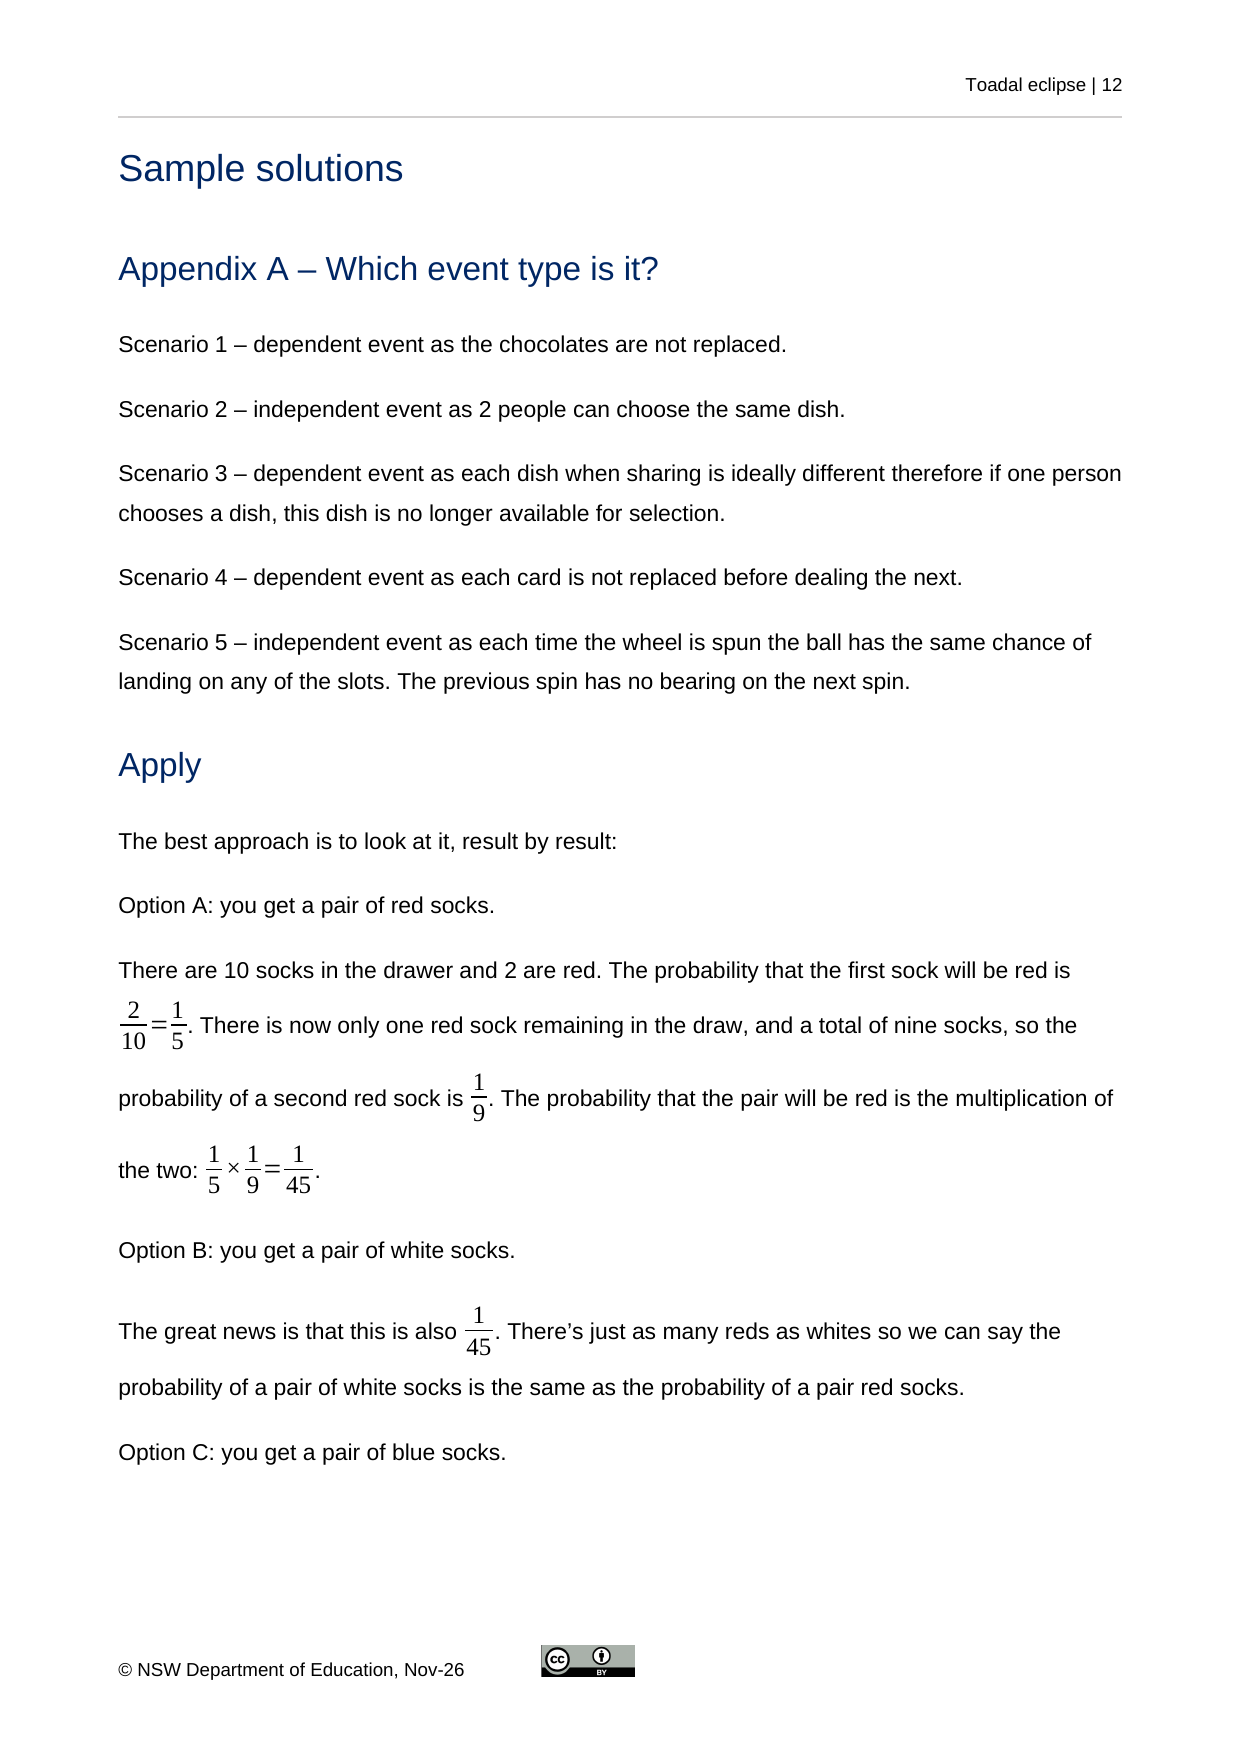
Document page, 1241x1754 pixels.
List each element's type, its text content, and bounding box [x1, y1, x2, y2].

subtitle Apply [118, 745, 1122, 784]
text The great news is that this is also . There’s just as many reds as whites so we can say the probability of a pair of white socks is the same as the probability of a pair red socks. [118, 1302, 1122, 1400]
text Scenario 4 – dependent event as each card is not replaced before dealing the next. [118, 564, 1122, 591]
text Option B: you get a pair of white socks. [118, 1237, 1122, 1264]
text Scenario 3 – dependent event as each dish when sharing is ideally different therefore if one person chooses a dish, this dish is no longer available for selection. [118, 460, 1122, 526]
text Scenario 2 – independent event as 2 people can choose the same dish. [118, 396, 1122, 422]
picture [541, 1645, 635, 1677]
text Scenario 1 – dependent event as the chocolates are not replaced. [118, 331, 1122, 358]
text The best approach is to look at it, result by result: [118, 828, 1122, 854]
text There are 10 socks in the drawer and 2 are red. The probability that the first sock will be red is . There is now only one red sock remaining in the draw, and a total of nine socks, so the probability of a second red sock is . The probability that the pair will be red is the multiplication of the two: . [118, 957, 1122, 1199]
subtitle Appendix A – Which event type is it? [118, 249, 1122, 287]
text Scenario 5 – independent event as each time the wheel is spun the ball has the same chance of landing on any of the slots. The previous spin has no bearing on the next spin. [118, 629, 1122, 694]
text Option C: you get a pair of blue socks. [118, 1438, 1122, 1465]
text Option A: you get a pair of red socks. [118, 892, 1122, 919]
subtitle Sample solutions [118, 147, 1122, 190]
